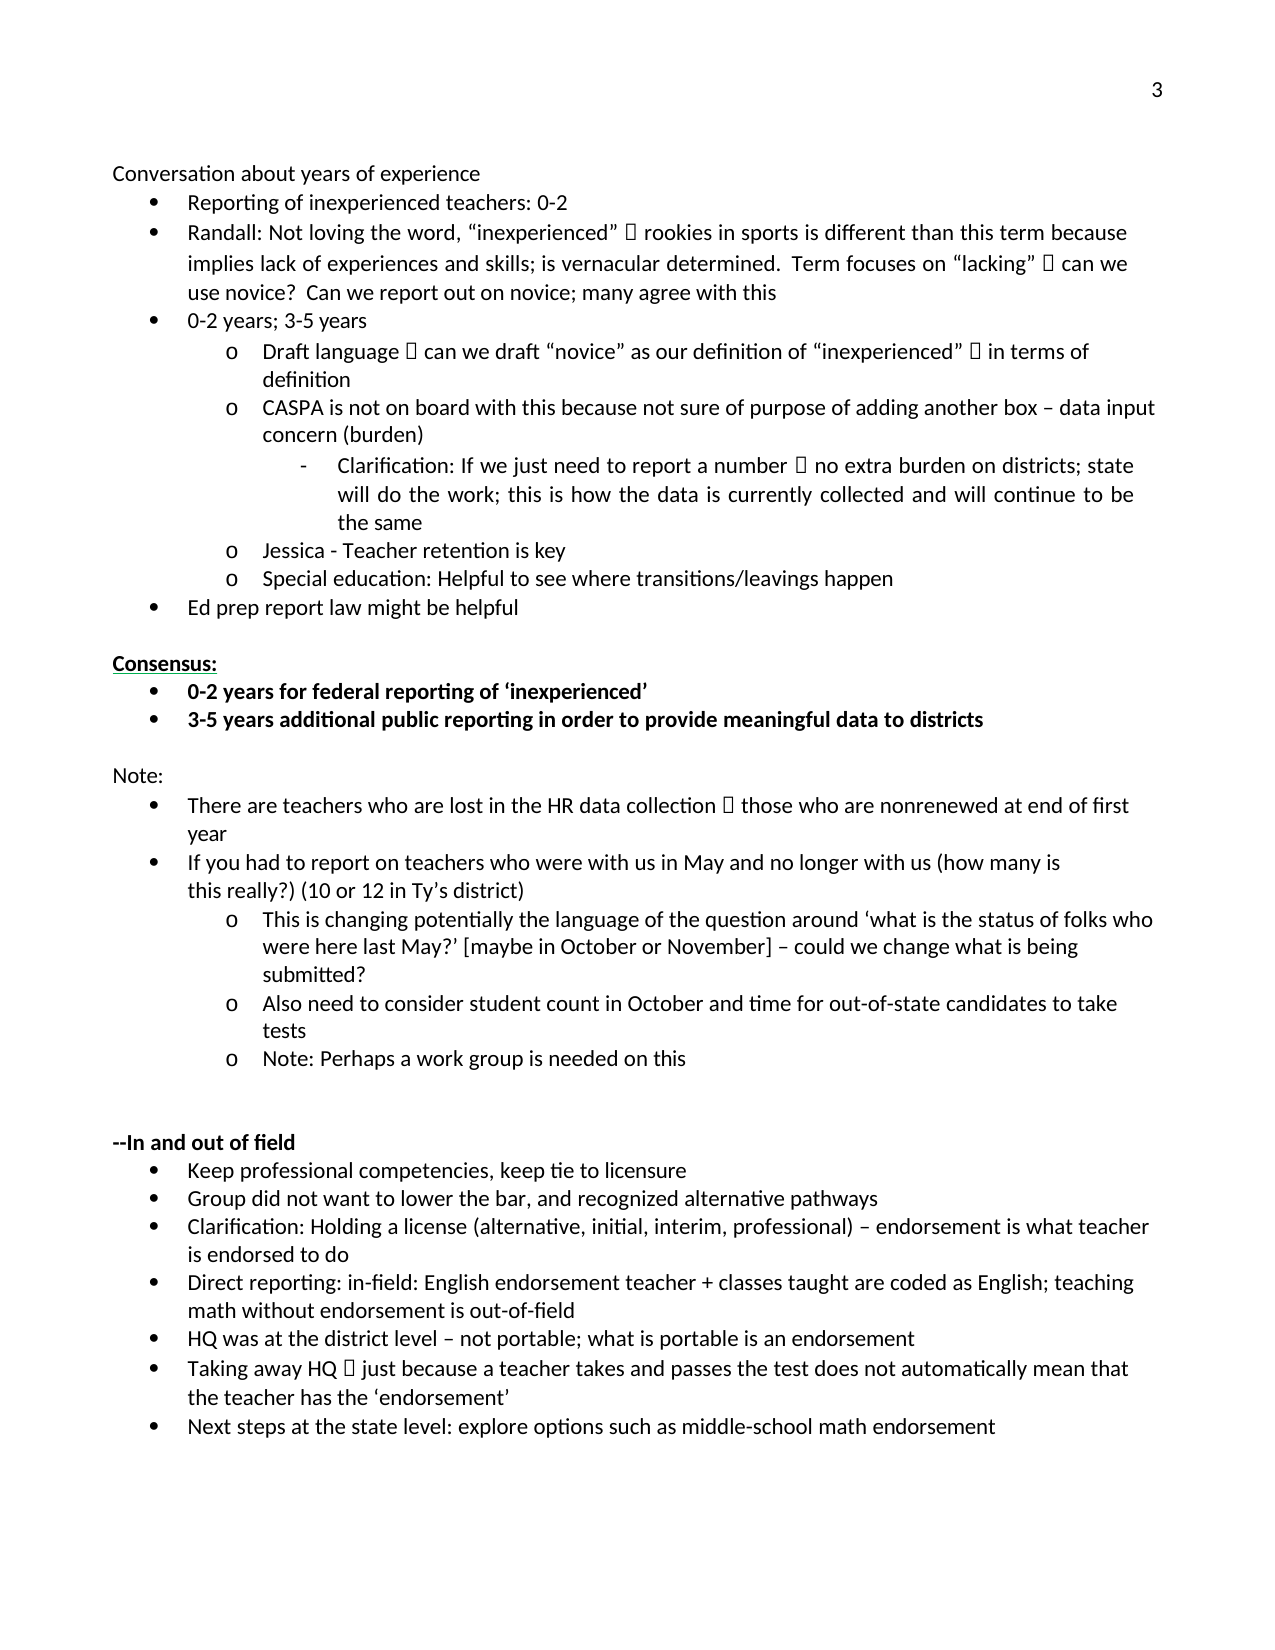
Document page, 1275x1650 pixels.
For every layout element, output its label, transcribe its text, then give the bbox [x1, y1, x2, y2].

list Clarification: Holding a license (alternative, initial, interim, professional) – endorsement is what teacher is endorsed to do [150, 1213, 1150, 1268]
list 3-5 years additional public reporting in order to provide meaningful data to districts [150, 705, 1173, 733]
list Keep professional competencies, keep tie to licensure [150, 1156, 1173, 1184]
text --In and out of field [112, 1128, 1173, 1156]
list 0-2 years; 3-5 years [150, 306, 1173, 334]
text Note: [112, 761, 1173, 789]
list There are teachers who are lost in the HR data collection  those who are nonrenewed at end of first year [150, 789, 1137, 848]
list 0-2 years for federal reporting of ‘inexperienced’ [150, 677, 1173, 705]
list Reporting of inexperienced teachers: 0-2 [150, 187, 1173, 216]
list Direct reporting: in-field: English endorsement teacher + classes taught are coded as English; teaching math without endorsement is out-of-field [150, 1268, 1134, 1324]
list Ed prep report law might be helpful [150, 592, 1173, 621]
list Group did not want to lower the bar, and recognized alternative pathways [150, 1184, 1173, 1213]
list Draft language  can we draft “novice” as our definition of “inexperienced”  in terms of definition [225, 335, 1107, 393]
list Randall: Not loving the word, “inexperienced”  rookies in sports is different than this term because implies lack of experiences and skills; is vernacular determined. Term focuses on “lacking”  can we use novice? Can we report out on novice; many agree with this [150, 216, 1128, 306]
list CASPA is not on board with this because not sure of purpose of adding another box – data input concern (burden) [225, 393, 1155, 448]
list Special education: Helpful to see where transitions/leavings happen [225, 564, 1173, 592]
text Conversation about years of experience [112, 159, 1173, 187]
list Taking away HQ  just because a teacher takes and passes the test does not automatically mean that the teacher has the ‘endorsement’ [150, 1352, 1137, 1411]
list Note: Perhaps a work group is needed on this [225, 1044, 1173, 1073]
list Clarification: If we just need to report a number  no extra burden on districts; state will do the work; this is how the data is currently collected and will continue to be the same [300, 448, 1135, 536]
list Next steps at the state level: explore options such as middle-school math endorsement [150, 1411, 1173, 1441]
list This is changing potentially the language of the question around ‘what is the status of folks who were here last May?’ [maybe in October or November] – could we change what is being submitted? [225, 904, 1153, 988]
list Jessica - Teacher retention is key [225, 536, 1173, 564]
text Consensus: [112, 649, 1173, 677]
list Also need to consider student count in October and time for out-of-state candidates to take tests [225, 988, 1118, 1044]
list If you had to report on teachers who were with us in May and no longer with us (how many is this really?) (10 or 12 in Ty’s district) [150, 848, 1099, 904]
list HQ was at the district level – not portable; what is portable is an endorsement [150, 1324, 1173, 1352]
